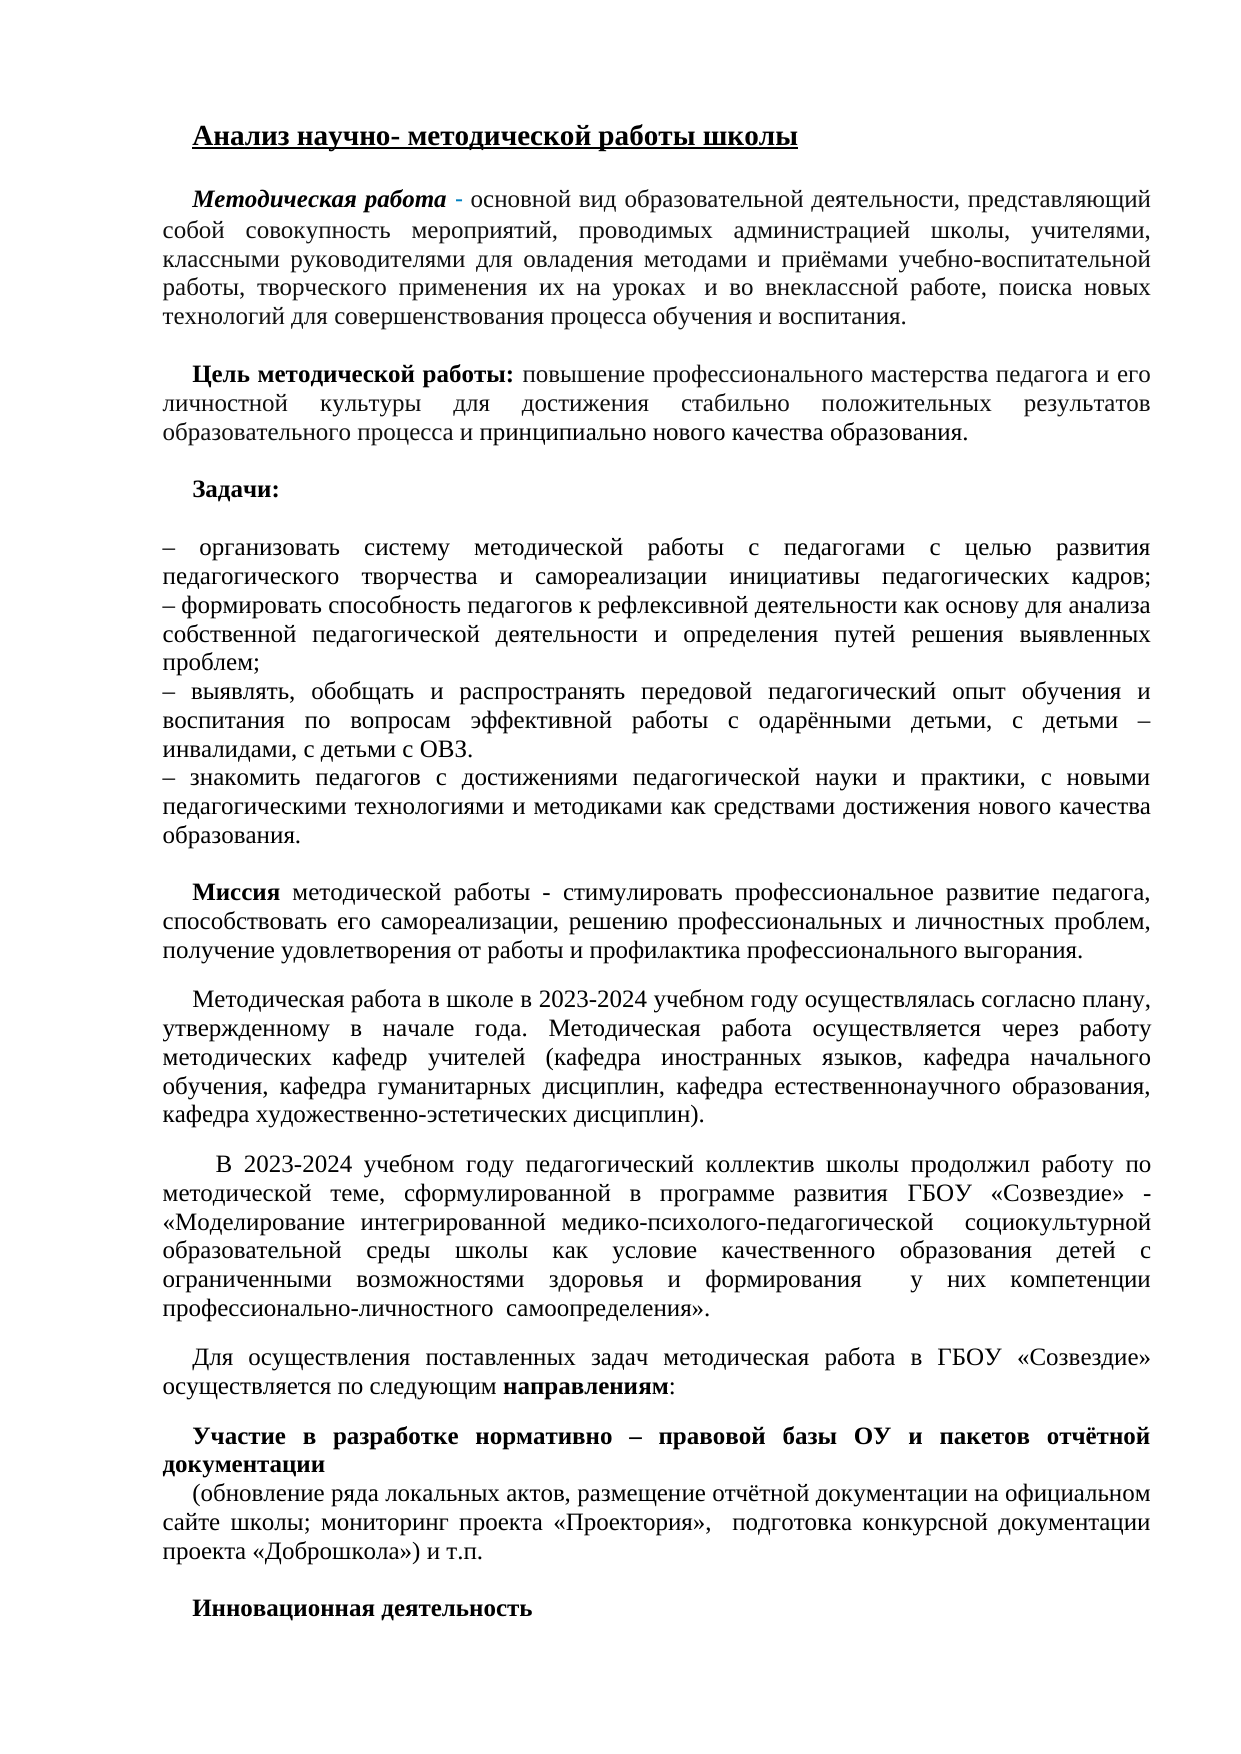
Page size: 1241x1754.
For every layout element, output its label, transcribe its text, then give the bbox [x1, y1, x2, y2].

text Цель методической работы: повышение профессионального мастерства педагога и его личностной культуры для достижения стабильно положительных результатов образовательного процесса и принципиально нового качества образования. [162, 359, 1152, 445]
text Для осуществления поставленных задач методическая работа в ГБОУ «Созвездие» осуществляется по следующим направлениям: [162, 1342, 1152, 1400]
text Инновационная деятельность [162, 1593, 1152, 1622]
text Анализ научно- методической работы школы [162, 118, 1152, 152]
text – знакомить педагогов с достижениями педагогической науки и практики, с новыми педагогическими технологиями и методиками как средствами достижения нового качества образования. [162, 762, 1152, 849]
text В 2023-2024 учебном году педагогический коллектив школы продолжил работу по методической теме, сформулированной в программе развития ГБОУ «Созвездие» - «Моделирование интегрированной медико-психолого-педагогической социокультурной образовательной среды школы как условие качественного образования детей с ограниченными возможностями здоровья и формирования у них компетенции профессионально-личностного самоопределения». [162, 1149, 1152, 1322]
text Участие в разработке нормативно – правовой базы ОУ и пакетов отчётной документации [162, 1421, 1152, 1478]
text Задачи: [162, 474, 1152, 503]
text (обновление ряда локальных актов, размещение отчётной документации на официальном сайте школы; мониторинг проекта «Проектория», подготовка конкурсной документации проекта «Доброшкола») и т.п. [162, 1478, 1152, 1564]
text Методическая работа - основной вид образовательной деятельности, представляющий собой совокупность мероприятий, проводимых администрацией школы, учителями, классными руководителями для овладения методами и приёмами учебно-воспитательной работы, творческого применения их на уроках и во внеклассной работе, поиска новых технологий для совершенствования процесса обучения и воспитания. [162, 181, 1152, 330]
text Методическая работа в школе в 2023-2024 учебном году осуществлялась согласно плану, утвержденному в начале года. Методическая работа осуществляется через работу методических кафедр учителей (кафедра иностранных языков, кафедра начального обучения, кафедра гуманитарных дисциплин, кафедра естественнонаучного образования, кафедра художественно-эстетических дисциплин). [162, 984, 1152, 1128]
text Миссия методической работы - стимулировать профессиональное развитие педагога, способствовать его самореализации, решению профессиональных и личностных проблем, получение удовлетворения от работы и профилактика профессионального выгорания. [162, 877, 1152, 964]
text – организовать систему методической работы с педагогами с целью развития педагогического творчества и самореализации инициативы педагогических кадров; – формировать способность педагогов к рефлексивной деятельности как основу для анализа собственной педагогической деятельности и определения путей решения выявленных проблем; – выявлять, обобщать и распространять передовой педагогический опыт обучения и воспитания по вопросам эффективной работы с одарёнными детьми, с детьми – инвалидами, с детьми с ОВЗ. [162, 532, 1152, 762]
